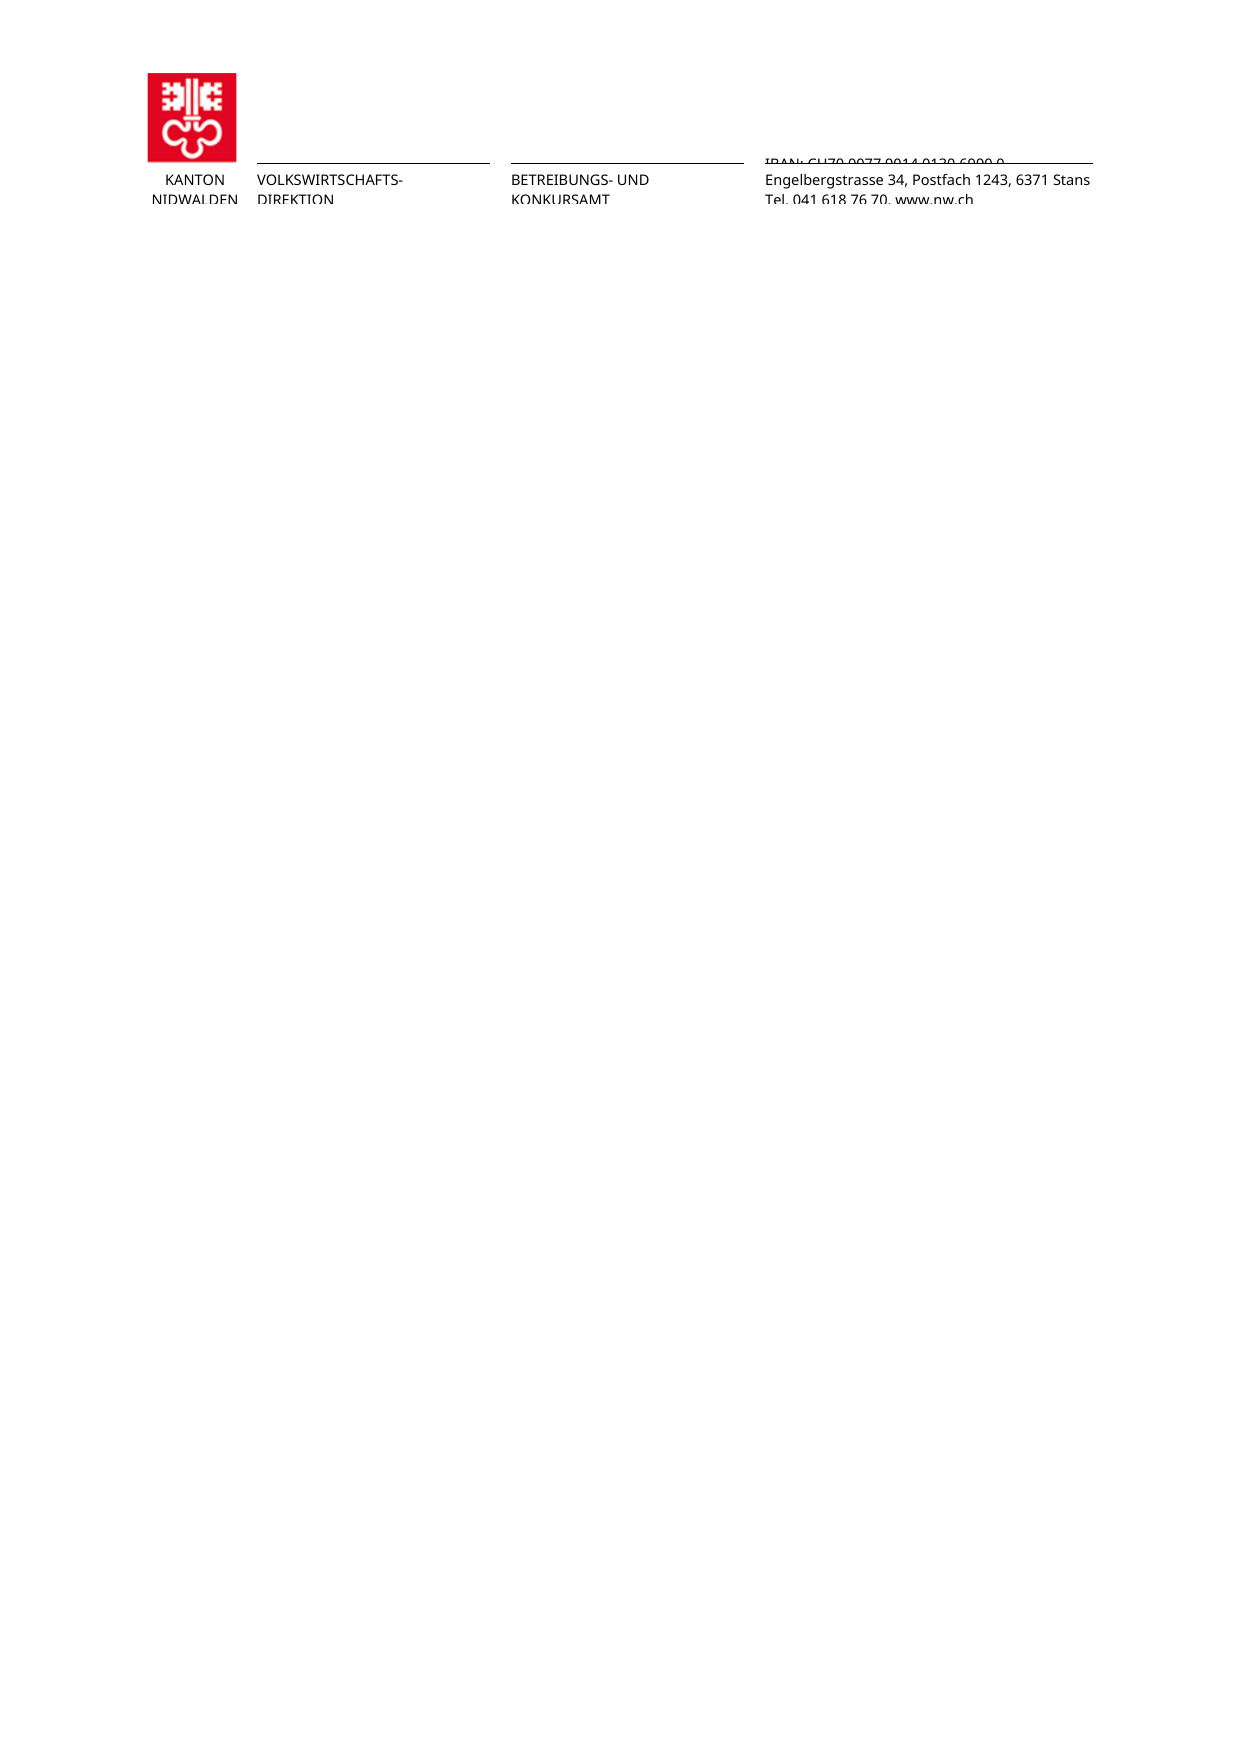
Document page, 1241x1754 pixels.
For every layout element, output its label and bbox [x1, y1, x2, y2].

picture [147, 73, 237, 163]
